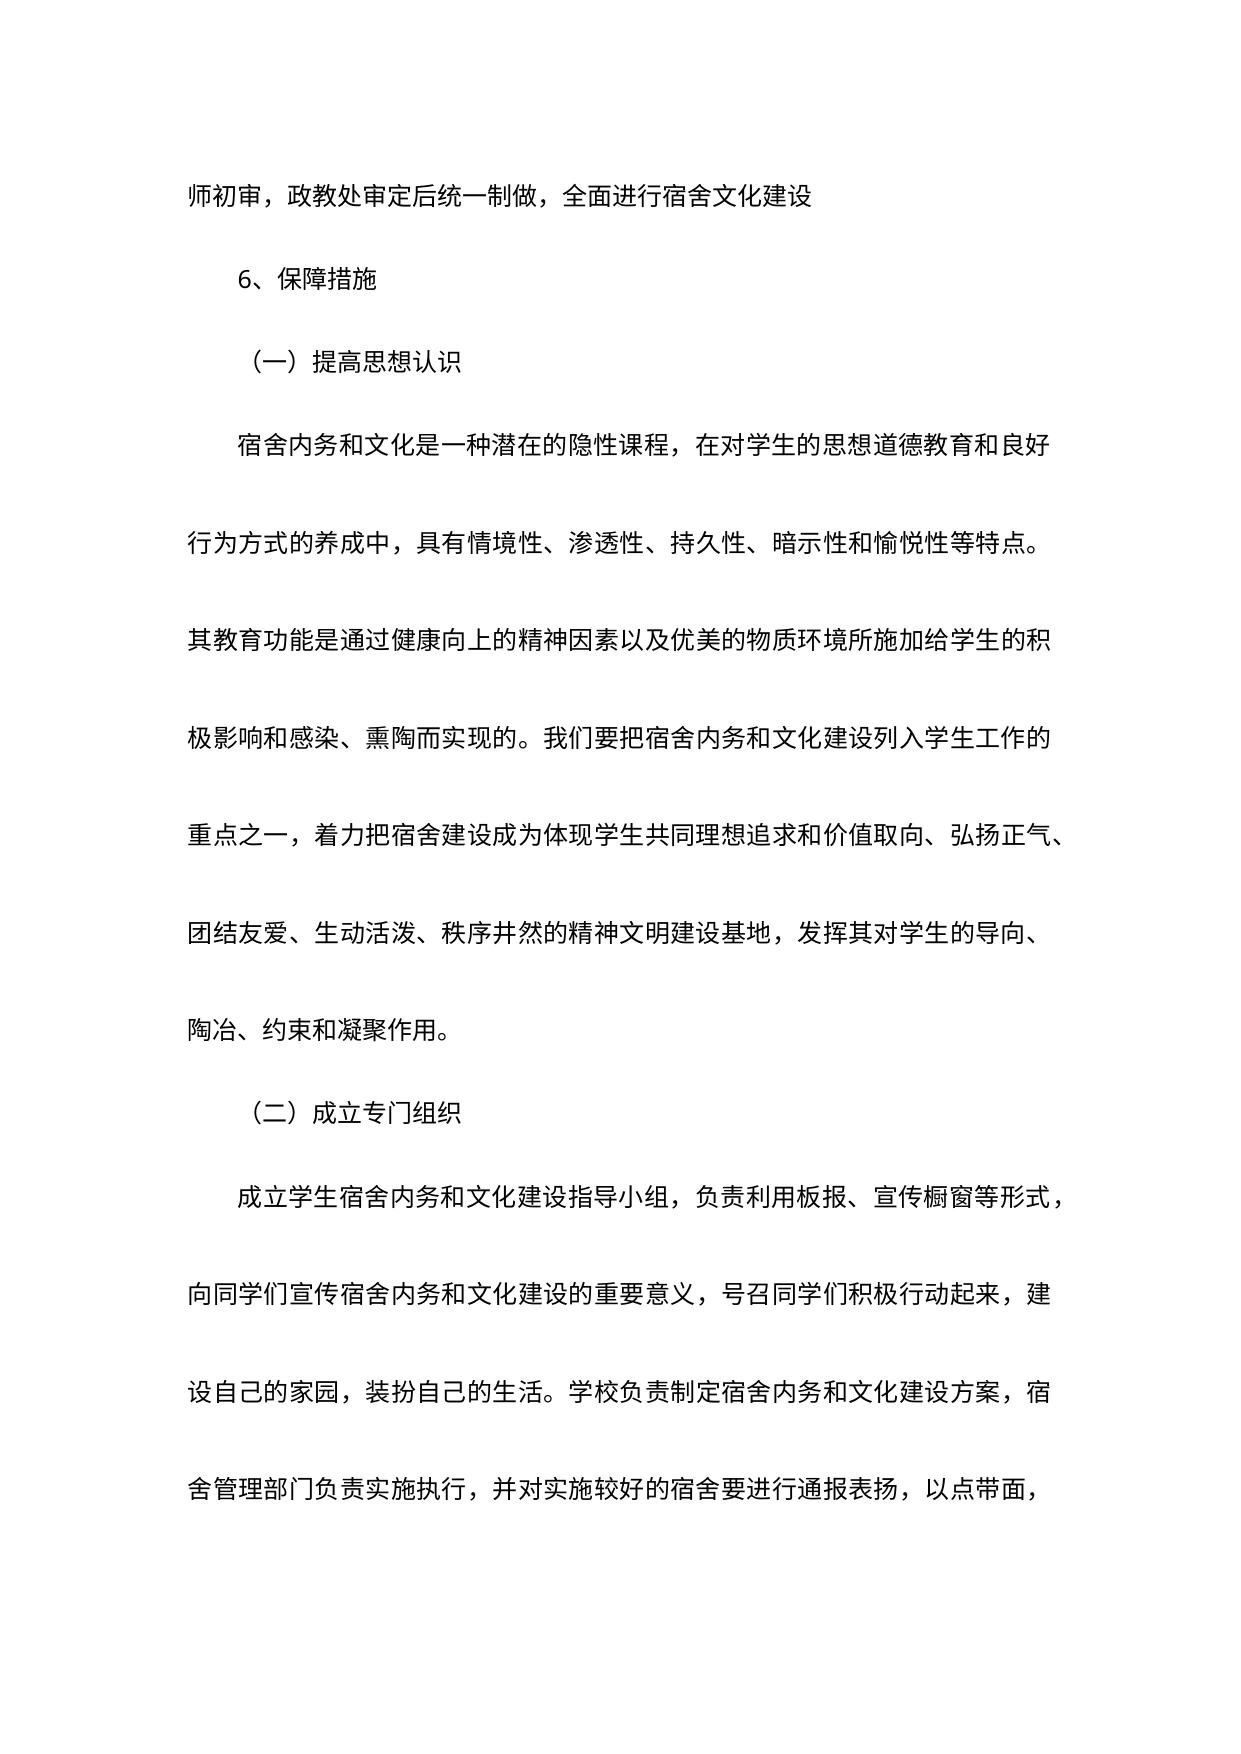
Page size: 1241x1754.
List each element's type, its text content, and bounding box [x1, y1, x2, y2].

text （二）成立专门组织 [187, 1079, 1053, 1144]
text 6、保障措施 [187, 245, 1053, 310]
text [187, 162, 1053, 227]
text （一）提高思想认识 [187, 328, 1053, 393]
text 宿舍内务和文化是一种潜在的隐性课程，在对学生的思想道德教育和良好行为方式的养成中，具有情境性、渗透性、持久性、暗示性和愉悦性等特点。其教育功能是通过健康向上的精神因素以及优美的物质环境所施加给学生的积极影响和感染、熏陶而实现的。我们要把宿舍内务和文化建设列入学生工作的重点之一，着力把宿舍建设成为体现学生共同理想追求和价值取向、弘扬正气、团结友爱、生动活泼、秩序井然的精神文明建设基地，发挥其对学生的导向、陶冶、约束和凝聚作用。 [187, 411, 1053, 1061]
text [187, 1163, 1053, 1520]
